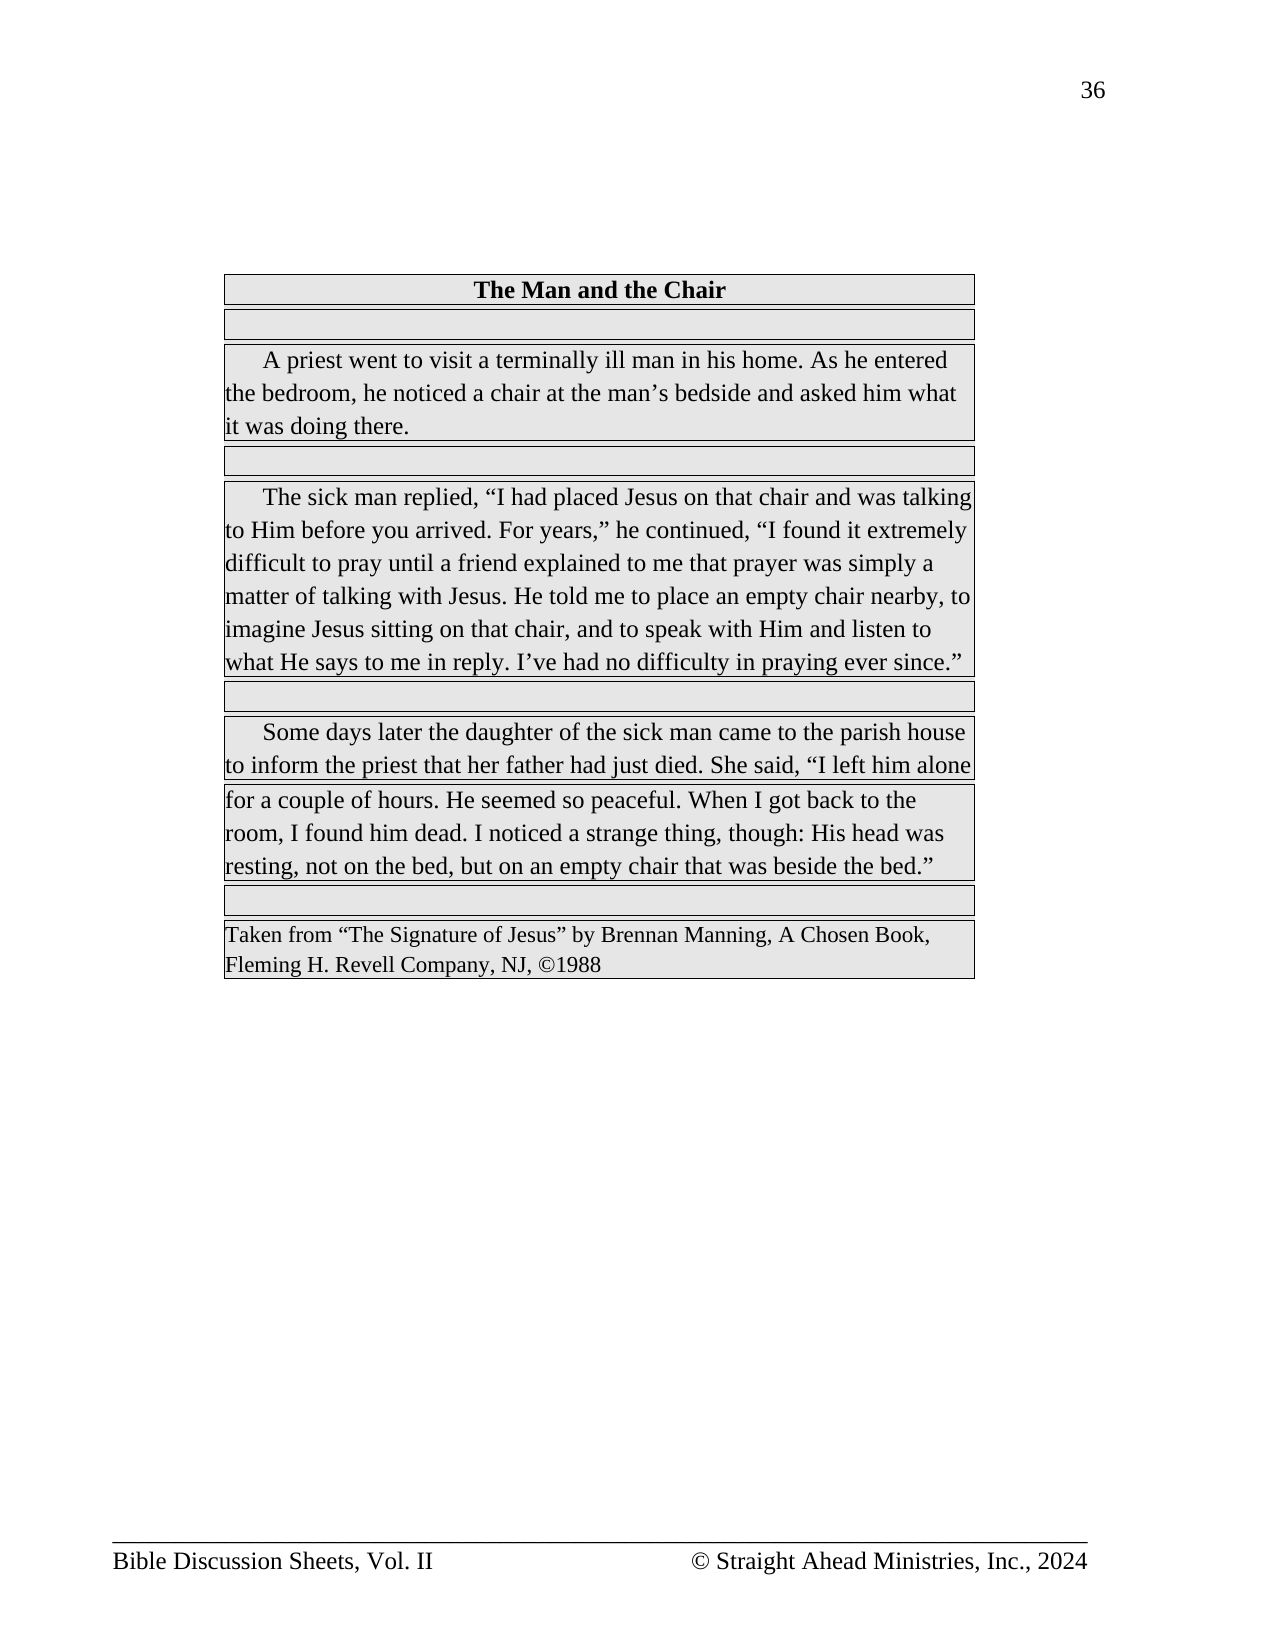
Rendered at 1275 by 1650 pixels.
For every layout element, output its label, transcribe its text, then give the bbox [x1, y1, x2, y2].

text Some days later the daughter of the sick man came to the parish house to inform the priest that her father had just died. She said, “I left him alone [225, 717, 974, 779]
text The Man and the Chair [225, 275, 974, 304]
text for a couple of hours. He seemed so peaceful. When I got back to the room, I found him dead. I noticed a strange thing, though: His head was resting, not on the bed, but on an empty chair that was beside the bed.” [225, 785, 974, 880]
text The sick man replied, “I had placed Jesus on that chair and was talking to Him before you arrived. For years,” he continued, “I found it extremely difficult to pray until a friend explained to me that prayer was simply a matter of talking with Jesus. He told me to place an empty chair nearby, to imagine Jesus sitting on that chair, and to speak with Him and listen to what He says to me in reply. I’ve had no difficulty in praying ever since.” [225, 482, 974, 676]
text A priest went to visit a terminally ill man in his home. As he entered the bedroom, he noticed a chair at the man’s bedside and asked him what it was doing there. [225, 345, 974, 440]
text Taken from “The Signature of Jesus” by Brennan Manning, A Chosen Book, Fleming H. Revell Company, NJ, ©1988 [225, 921, 974, 978]
